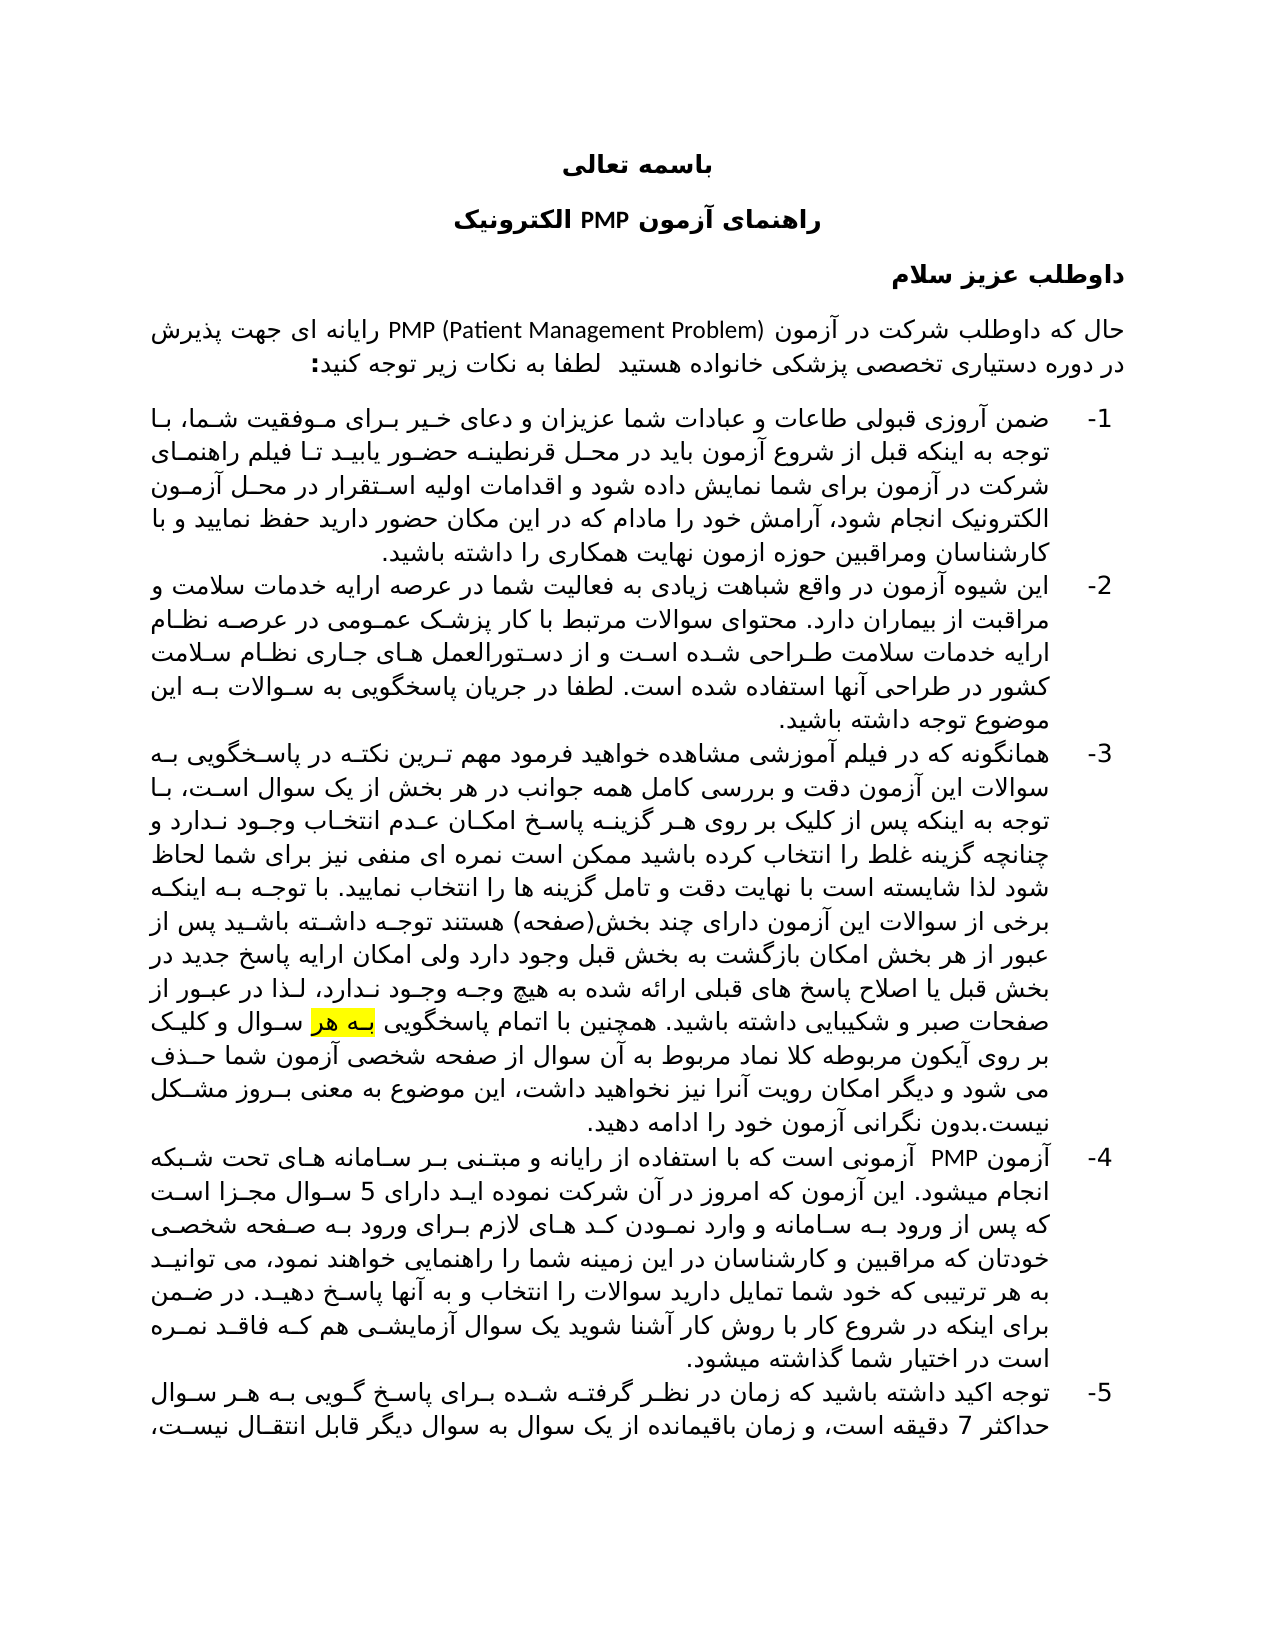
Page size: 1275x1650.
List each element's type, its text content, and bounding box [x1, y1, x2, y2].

text راهنمای آزمون PMP الکترونیک [150, 204, 1125, 235]
list آزمون PMP آزمونی است که با استفاده از رایانه و مبتنی بر سامانه های تحت شبکه انجام میشود. این آزمون که امروز در آن شرکت نموده اید دارای 5 سوال مجزا است که پس از ورود به سامانه و وارد نمودن کد های لازم برای ورود به صفحه شخصی خودتان که مراقبین و کارشناسان در این زمینه شما را راهنمایی خواهند نمود، می توانید به هر ترتیبی که خود شما تمایل دارید سوالات را انتخاب و به آنها پاسخ دهید. در ضمن برای اینکه در شروع کار با روش کار آشنا شوید یک سوال آزمایشی هم که فاقد نمره است در اختیار شما گذاشته میشود. [150, 1142, 1087, 1373]
text داوطلب عزیز سلام [150, 260, 1125, 289]
text باسمه تعالی [150, 150, 1125, 179]
list ضمن آروزی قبولی طاعات و عبادات شما عزیزان و دعای خیر برای موفقیت شما، با توجه به اینکه قبل از شروع آزمون باید در محل قرنطینه حضور یابید تا فیلم راهنمای شرکت در آزمون برای شما نمایش داده شود و اقدامات اولیه استقرار در محل آزمون الکترونیک انجام شود، آرامش خود را مادام که در این مکان حضور دارید حفظ نمایید و با کارشناسان ومراقبین حوزه ازمون نهایت همکاری را داشته باشید. [150, 404, 1087, 567]
text حال که داوطلب شرکت در آزمون PMP (Patient Management Problem) رایانه ای جهت پذیرش در دوره دستیاری تخصصی پزشکی خانواده هستید لطفا به نکات زیر توجه کنید: [150, 314, 1125, 379]
list همانگونه که در فیلم آموزشی مشاهده خواهید فرمود مهم ترین نکته در پاسخگویی به سوالات این آزمون دقت و بررسی کامل همه جوانب در هر بخش از یک سوال است، با توجه به اینکه پس از کلیک بر روی هر گزینه پاسخ امکان عدم انتخاب وجود ندارد و چنانچه گزینه غلط را انتخاب کرده باشید ممکن است نمره ای منفی نیز برای شما لحاظ شود لذا شایسته است با نهایت دقت و تامل گزینه ها را انتخاب نمایید. با توجه به اینکه برخی از سوالات این آزمون دارای چند بخش(صفحه) هستند توجه داشته باشید پس از عبور از هر بخش امکان بازگشت به بخش قبل وجود دارد ولی امکان ارایه پاسخ جدید در بخش قبل یا اصلاح پاسخ های قبلی ارائه شده به هیچ وجه وجود ندارد، لذا در عبور از صفحات صبر و شکیبایی داشته باشید. همچنین با اتمام پاسخگویی به هر سوال و کلیک بر روی آیکون مربوطه کلا نماد مربوط به آن سوال از صفحه شخصی آزمون شما حذف می شود و دیگر امکان رویت آنرا نیز نخواهید داشت، این موضوع به معنی بروز مشکل نیست.بدون نگرانی آزمون خود را ادامه دهید. [150, 739, 1087, 1137]
list این شیوه آزمون در واقع شباهت زیادی به فعالیت شما در عرصه ارایه خدمات سلامت و مراقبت از بیماران دارد. محتوای سوالات مرتبط با کار پزشک عمومی در عرصه نظام ارایه خدمات سلامت طراحی شده است و از دستورالعمل های جاری نظام سلامت کشور در طراحی آنها استفاده شده است. لطفا در جریان پاسخگویی به سوالات به این موضوع توجه داشته باشید. [150, 572, 1087, 735]
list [150, 1378, 1087, 1441]
